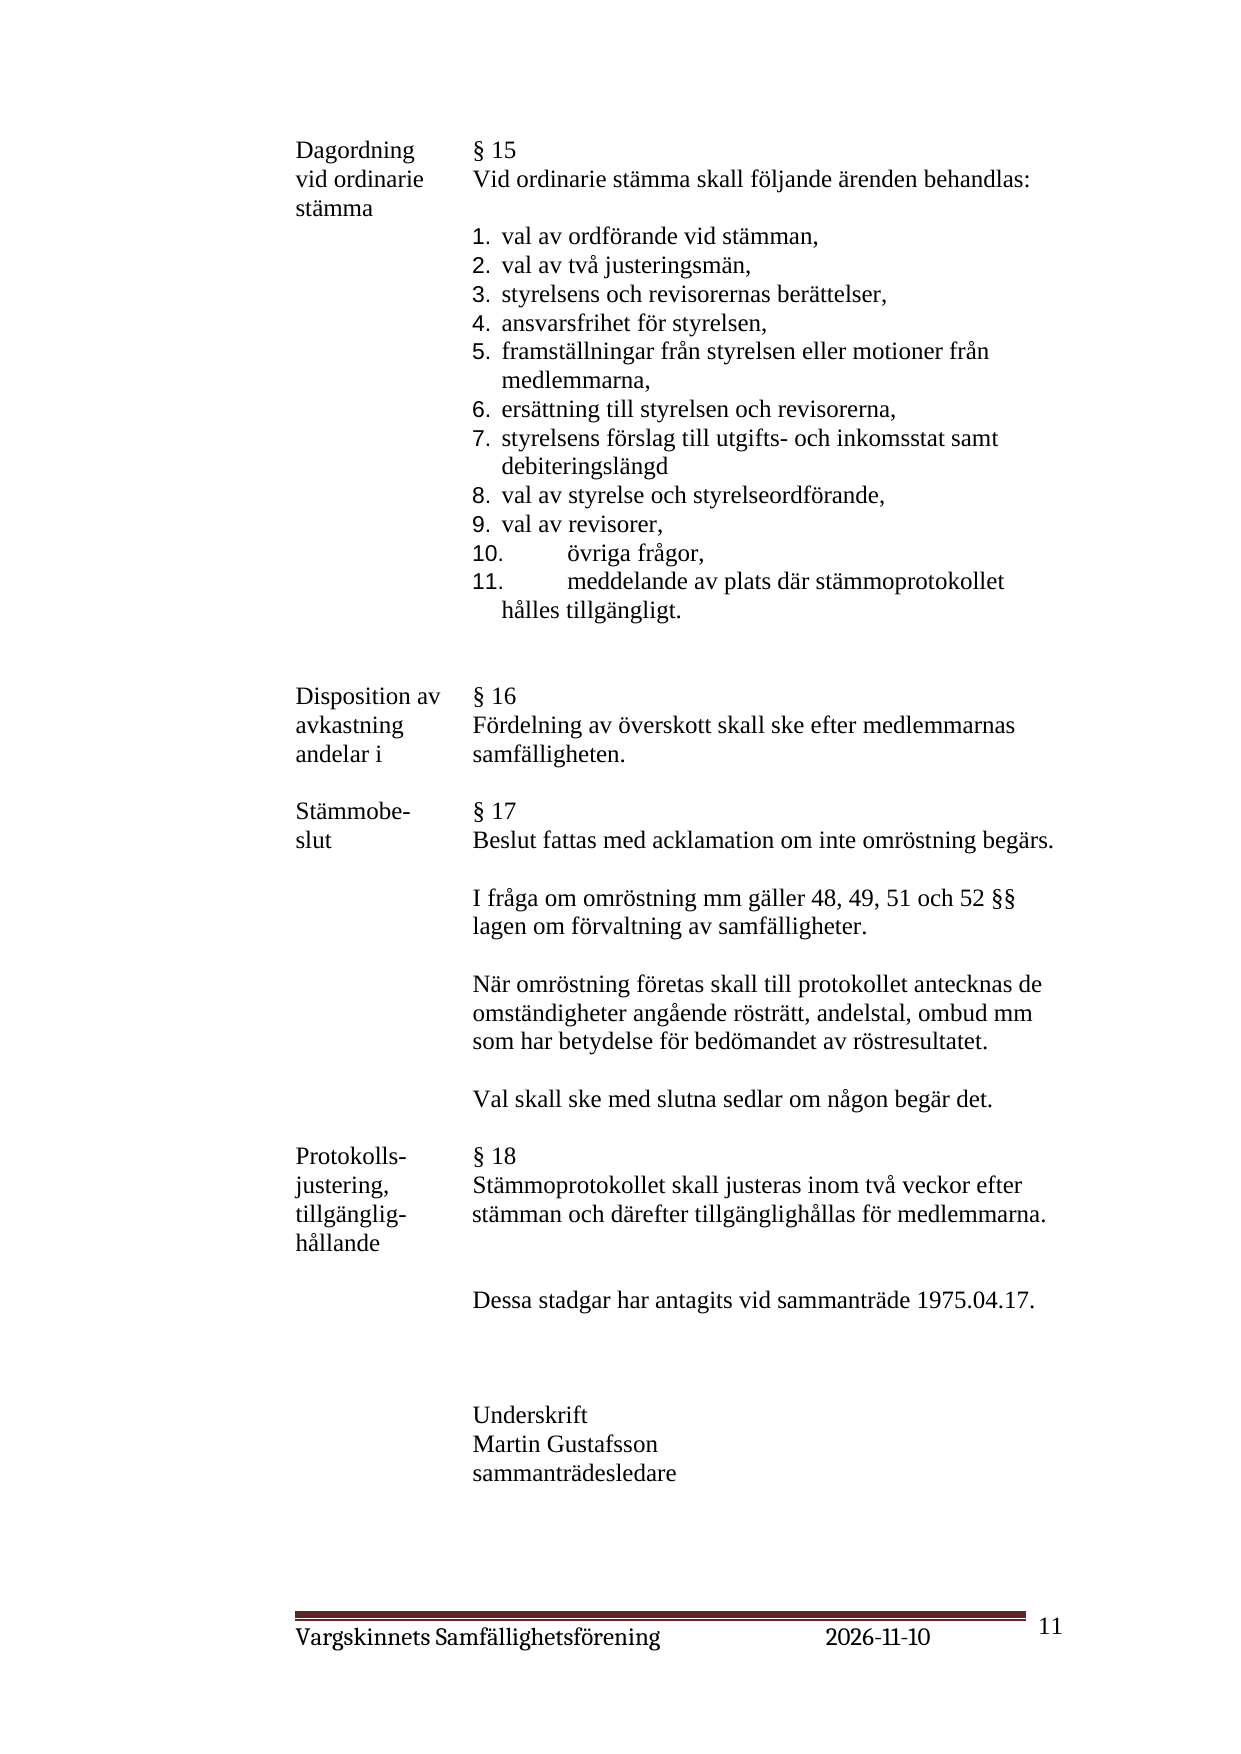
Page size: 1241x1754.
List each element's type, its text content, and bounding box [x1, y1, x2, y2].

text Val skall ske med slutna sedlar om någon begär det. [295, 1084, 1063, 1113]
text Dessa stadgar har antagits vid sammanträde 1975.04.17. [295, 1285, 1063, 1314]
text Protokolls- § 18 [295, 1141, 1063, 1170]
text sammanträdesledare [295, 1458, 1063, 1486]
text slut Beslut fattas med acklamation om inte omröstning begärs. [295, 825, 1063, 854]
list val av två justeringsmän, [472, 250, 1063, 279]
text stämma [295, 193, 1063, 221]
text avkastning Fördelning av överskott skall ske efter medlemmarnas andelar i samfälligheten. [295, 710, 1063, 768]
text tillgänglig- stämman och därefter tillgänglighållas för medlemmarna. [295, 1199, 1063, 1228]
list styrelsens och revisorernas berättelser, [472, 279, 1063, 308]
list övriga frågor, [472, 538, 1063, 566]
text Stämmobe- § 17 [295, 796, 1063, 825]
text I fråga om omröstning mm gäller 48, 49, 51 och 52 §§ lagen om förvaltning av samfälligheter. [472, 883, 1063, 940]
text När omröstning företas skall till protokollet antecknas de omständigheter angående rösträtt, andelstal, ombud mm som har betydelse för bedömandet av röstresultatet. [472, 969, 1063, 1055]
list framställningar från styrelsen eller motioner från medlemmarna, [472, 336, 1063, 394]
list val av styrelse och styrelseordförande, [472, 480, 1063, 509]
list meddelande av plats där stämmoprotokollet hålles tillgängligt. [472, 566, 1063, 624]
list ansvarsfrihet för styrelsen, [472, 308, 1063, 336]
text Underskrift [295, 1400, 1063, 1429]
text Dagordning § 15 [295, 135, 1063, 164]
list val av revisorer, [472, 509, 1063, 538]
text hållande [295, 1228, 1063, 1256]
text Disposition av § 16 [295, 681, 1063, 710]
text Martin Gustafsson [295, 1429, 1063, 1458]
list ersättning till styrelsen och revisorerna, [472, 394, 1063, 423]
list val av ordförande vid stämman, [472, 221, 1063, 250]
list styrelsens förslag till utgifts- och inkomsstat samt debiteringslängd [472, 423, 1063, 480]
text justering, Stämmoprotokollet skall justeras inom två veckor efter [295, 1170, 1063, 1199]
text vid ordinarie Vid ordinarie stämma skall följande ärenden behandlas: [295, 164, 1063, 193]
